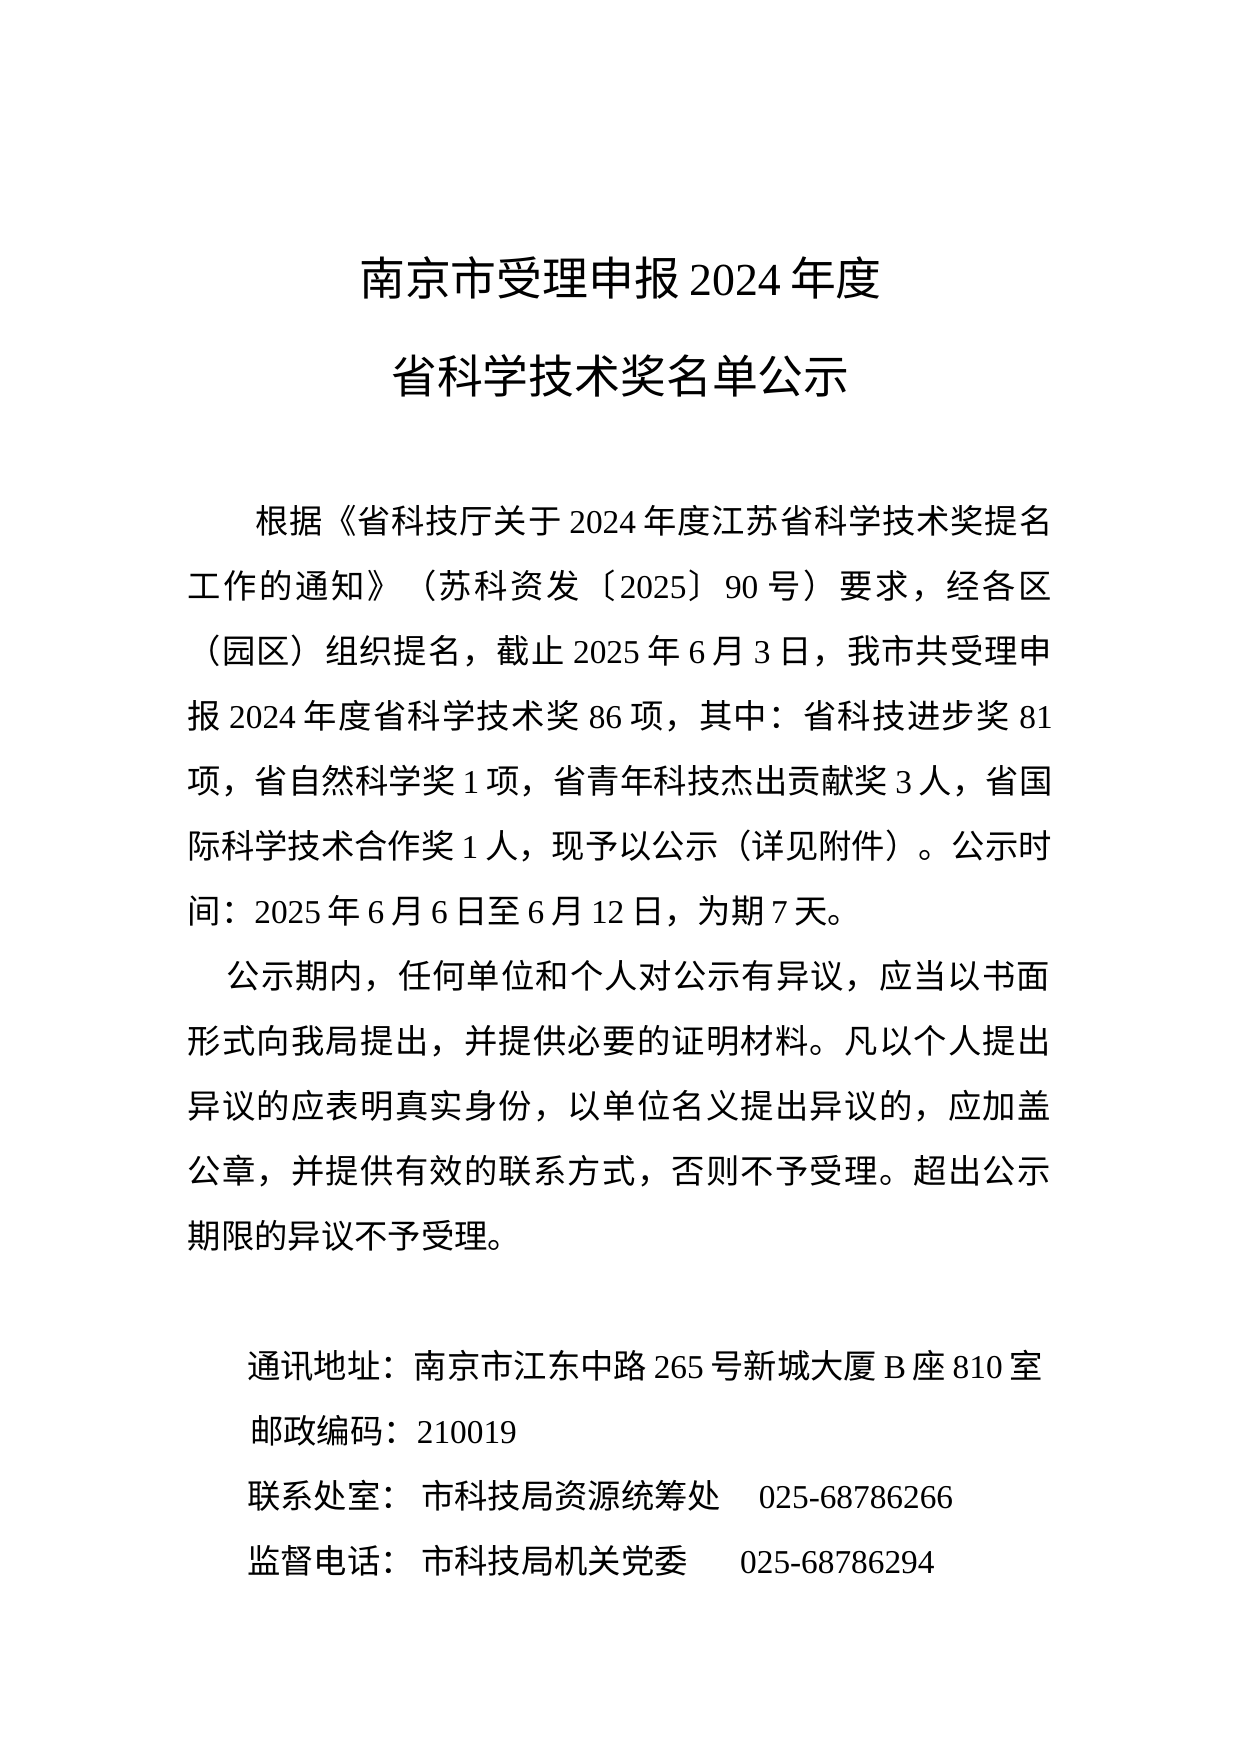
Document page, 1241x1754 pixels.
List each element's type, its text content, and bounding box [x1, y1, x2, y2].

text 公示期内，任何单位和个人对公示有异议，应当以书面形式向我局提出，并提供必要的证明材料。凡以个人提出异议的应表明真实身份，以单位名义提出异议的，应加盖公章，并提供有效的联系方式，否则不予受理。超出公示期限的异议不予受理。 [187, 942, 1053, 1267]
text 南京市受理申报2024年度 [187, 227, 1053, 324]
text 通讯地址：南京市江东中路265号新城大厦B座810室 [187, 1332, 1053, 1397]
text 监督电话： 市科技局机关党委 025-68786294 [187, 1527, 1053, 1592]
text 联系处室： 市科技局资源统筹处 025-68786266 [187, 1462, 1053, 1527]
text 邮政编码：210019 [187, 1397, 1053, 1462]
text 根据《省科技厅关于2024年度江苏省科学技术奖提名工作的通知》（苏科资发〔2025〕90号）要求，经各区（园区）组织提名，截止2025年6月3日，我市共受理申报2024年度省科学技术奖86项，其中：省科技进步奖81项，省自然科学奖1项，省青年科技杰出贡献奖3人，省国际科学技术合作奖1人，现予以公示（详见附件）。公示时间：2025年6月6日至6月12日，为期7天。 [187, 487, 1053, 942]
text 省科学技术奖名单公示 [187, 324, 1053, 422]
